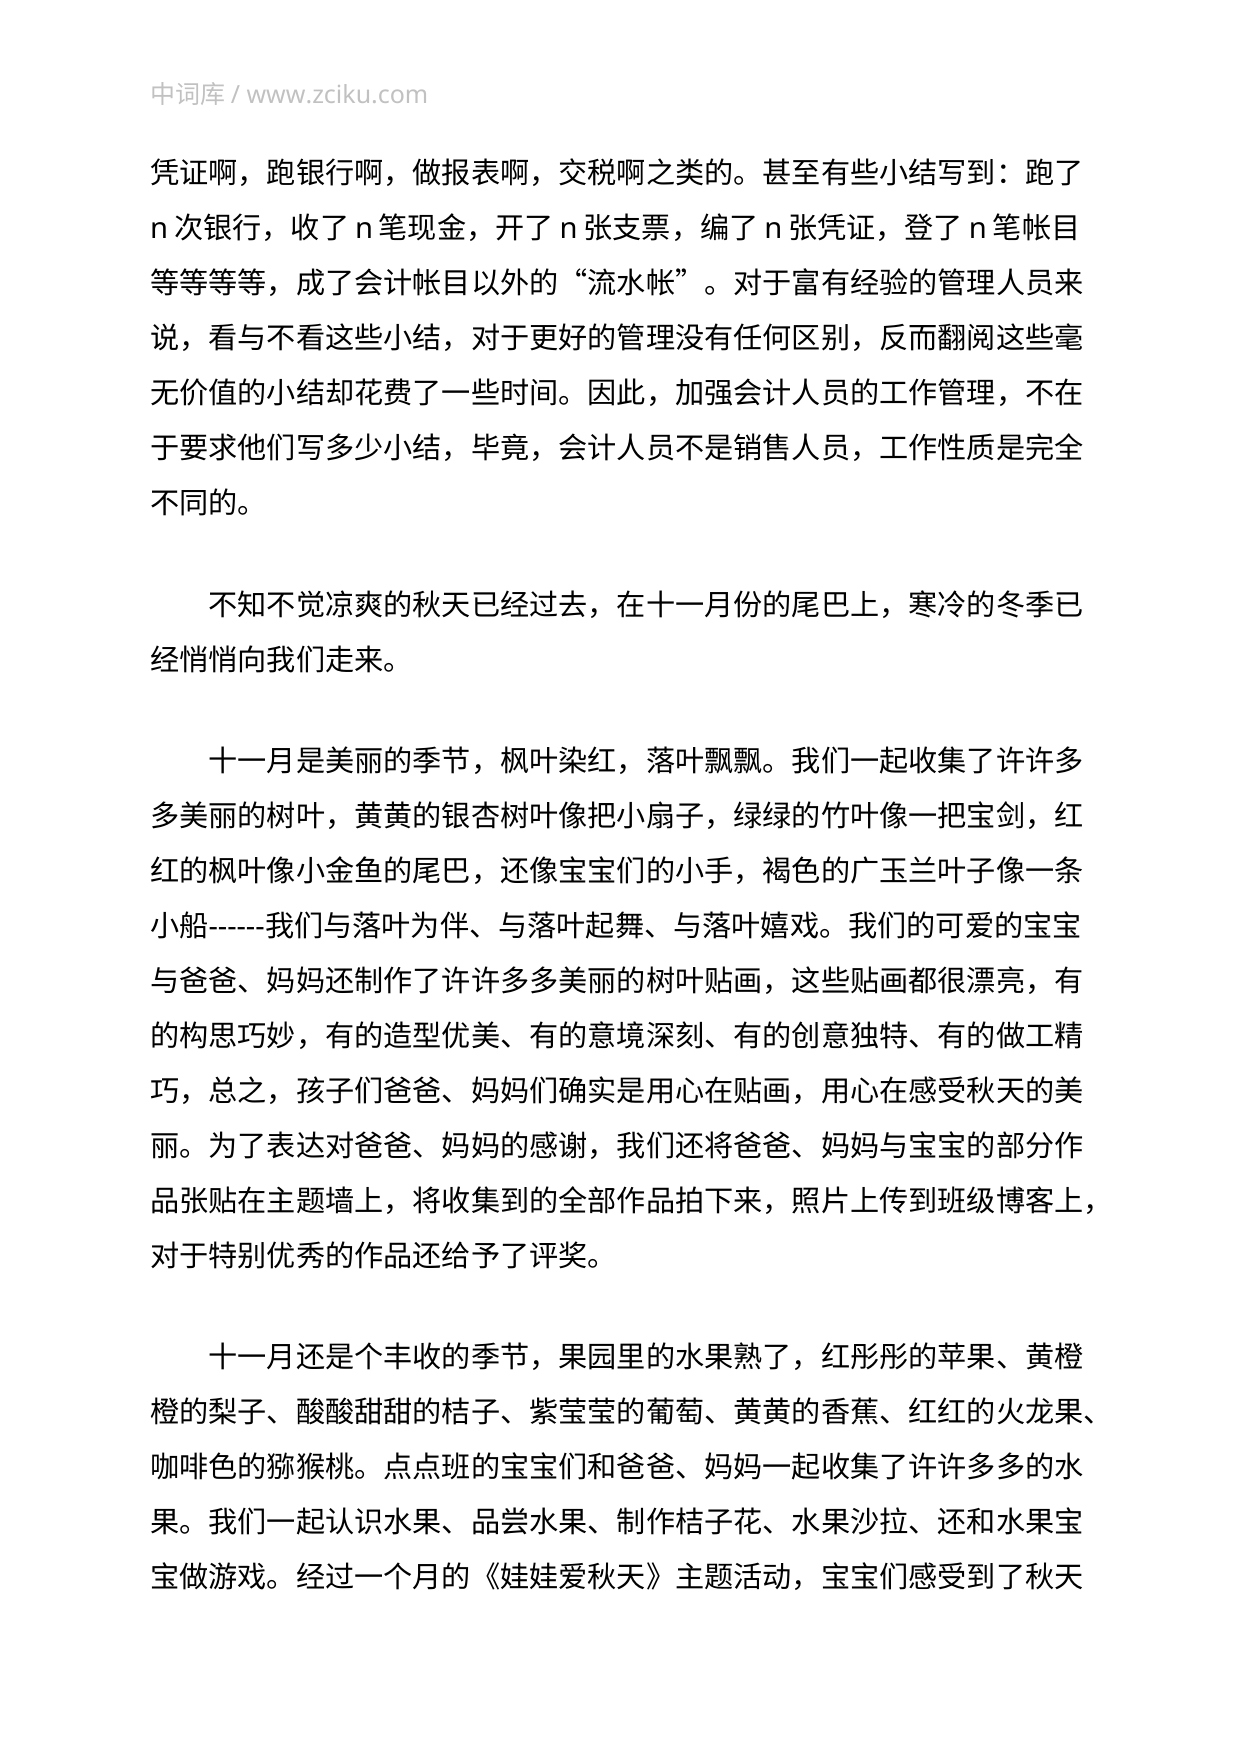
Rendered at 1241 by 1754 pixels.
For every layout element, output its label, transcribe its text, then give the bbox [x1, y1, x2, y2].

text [150, 150, 1090, 522]
text 不知不觉凉爽的秋天已经过去，在十一月份的尾巴上，寒冷的冬季已经悄悄向我们走来。 [150, 581, 1090, 678]
text 十一月是美丽的季节，枫叶染红，落叶飘飘。我们一起收集了许许多多美丽的树叶，黄黄的银杏树叶像把小扇子，绿绿的竹叶像一把宝剑，红红的枫叶像小金鱼的尾巴，还像宝宝们的小手，褐色的广玉兰叶子像一条小船------我们与落叶为伴、与落叶起舞、与落叶嬉戏。我们的可爱的宝宝与爸爸、妈妈还制作了许许多多美丽的树叶贴画，这些贴画都很漂亮，有的构思巧妙，有的造型优美、有的意境深刻、有的创意独特、有的做工精巧，总之，孩子们爸爸、妈妈们确实是用心在贴画，用心在感受秋天的美丽。为了表达对爸爸、妈妈的感谢，我们还将爸爸、妈妈与宝宝的部分作品张贴在主题墙上，将收集到的全部作品拍下来，照片上传到班级博客上，对于特别优秀的作品还给予了评奖。 [150, 738, 1090, 1274]
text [150, 1334, 1090, 1596]
